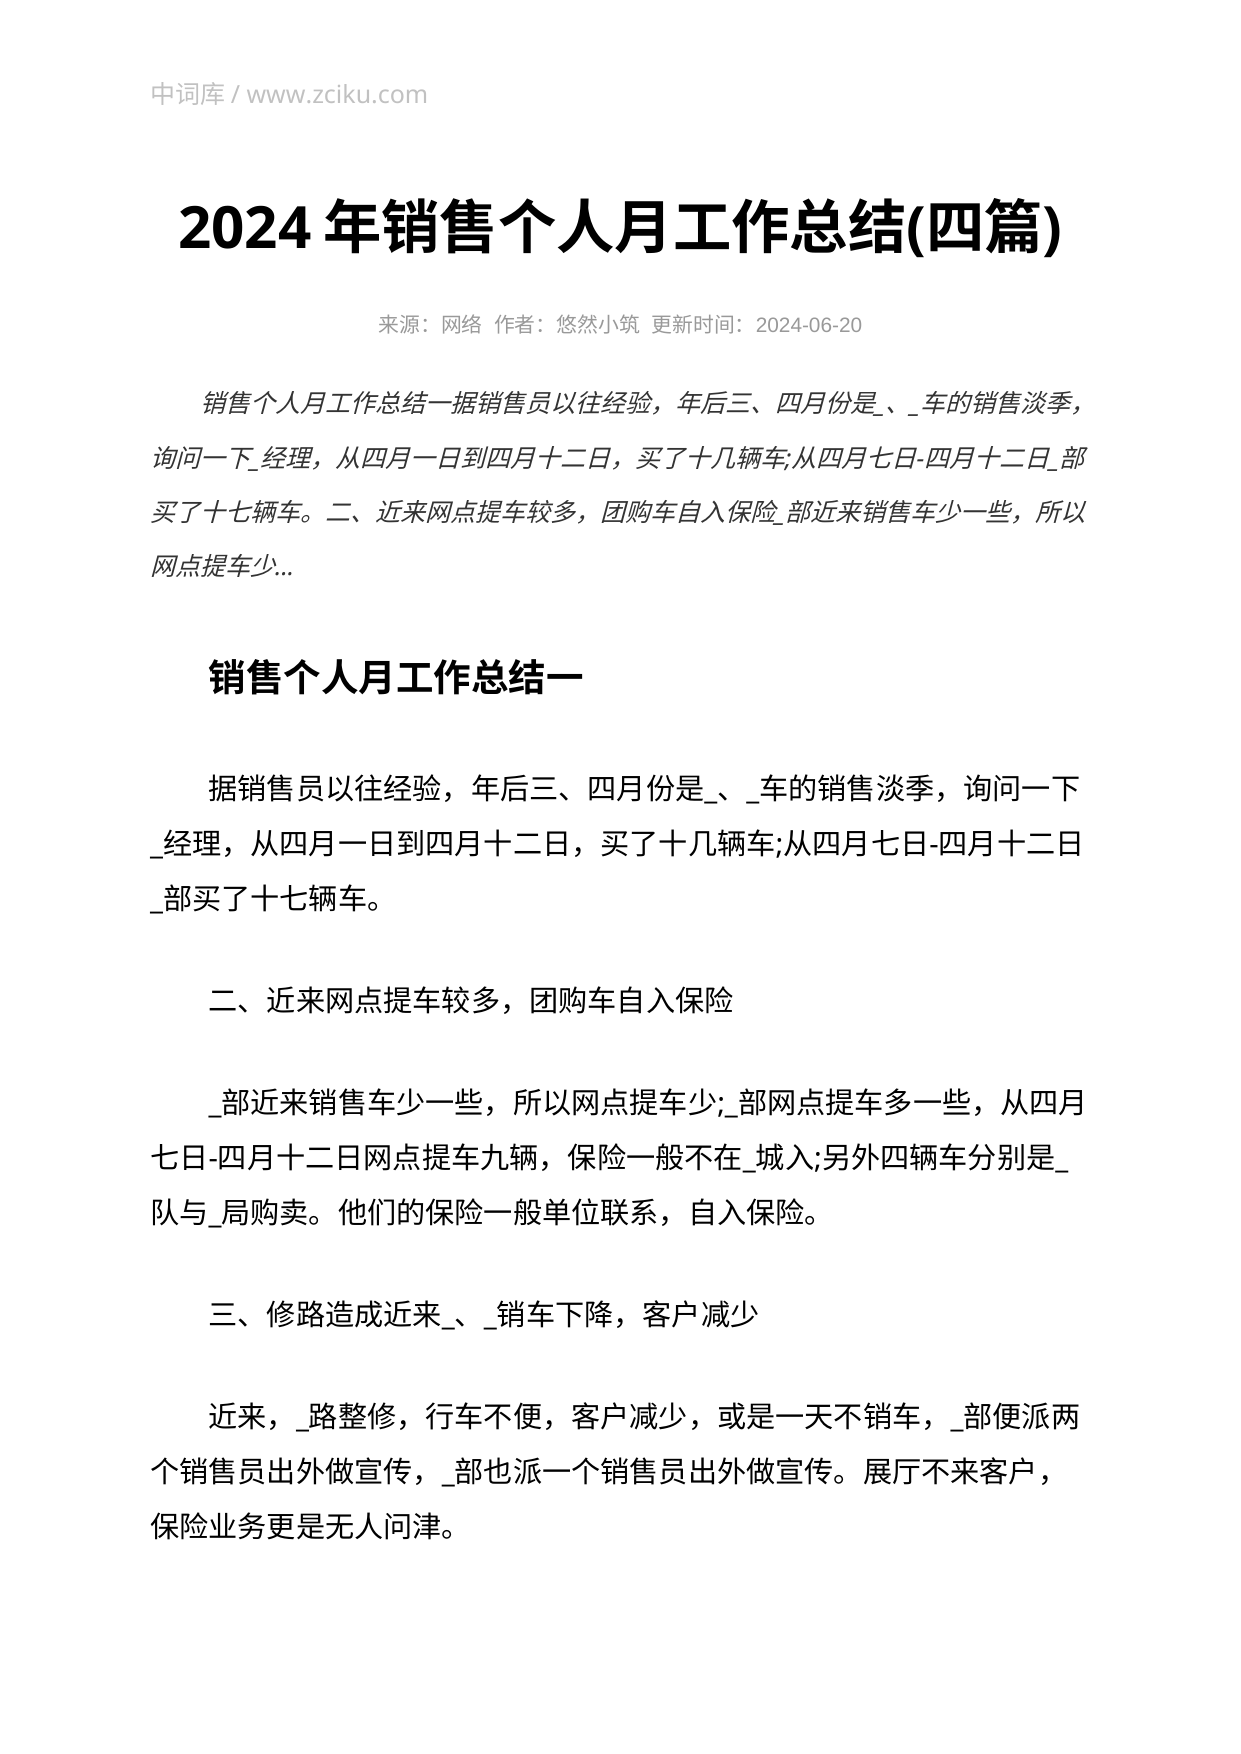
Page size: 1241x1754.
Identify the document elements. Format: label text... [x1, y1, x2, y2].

text 二、近来网点提车较多，团购车自入保险 [150, 977, 1090, 1020]
text 近来，_路整修，行车不便，客户减少，或是一天不销车，_部便派两个销售员出外做宣传，_部也派一个销售员出外做宣传。展厅不来客户，保险业务更是无人问津。 [150, 1393, 1090, 1546]
text _部近来销售车少一些，所以网点提车少;_部网点提车多一些，从四月七日-四月十二日网点提车九辆，保险一般不在_城入;另外四辆车分别是_队与_局购卖。他们的保险一般单位联系，自入保险。 [150, 1079, 1090, 1232]
text 来源：网络 作者：悠然小筑 更新时间：2024-06-20 [150, 313, 1090, 337]
text 销售个人月工作总结一 [150, 648, 1090, 702]
subtitle 2024年销售个人月工作总结(四篇) [150, 181, 1090, 266]
text 三、修路造成近来_、_销车下降，客户减少 [150, 1291, 1090, 1334]
text 据销售员以往经验，年后三、四月份是_、_车的销售淡季，询问一下_经理，从四月一日到四月十二日，买了十几辆车;从四月七日-四月十二日_部买了十七辆车。 [150, 766, 1090, 918]
text 销售个人月工作总结一据销售员以往经验，年后三、四月份是_、_车的销售淡季，询问一下_经理，从四月一日到四月十二日，买了十几辆车;从四月七日-四月十二日_部买了十七辆车。二、近来网点提车较多，团购车自入保险_部近来销售车少一些，所以网点提车少... [150, 384, 1090, 583]
